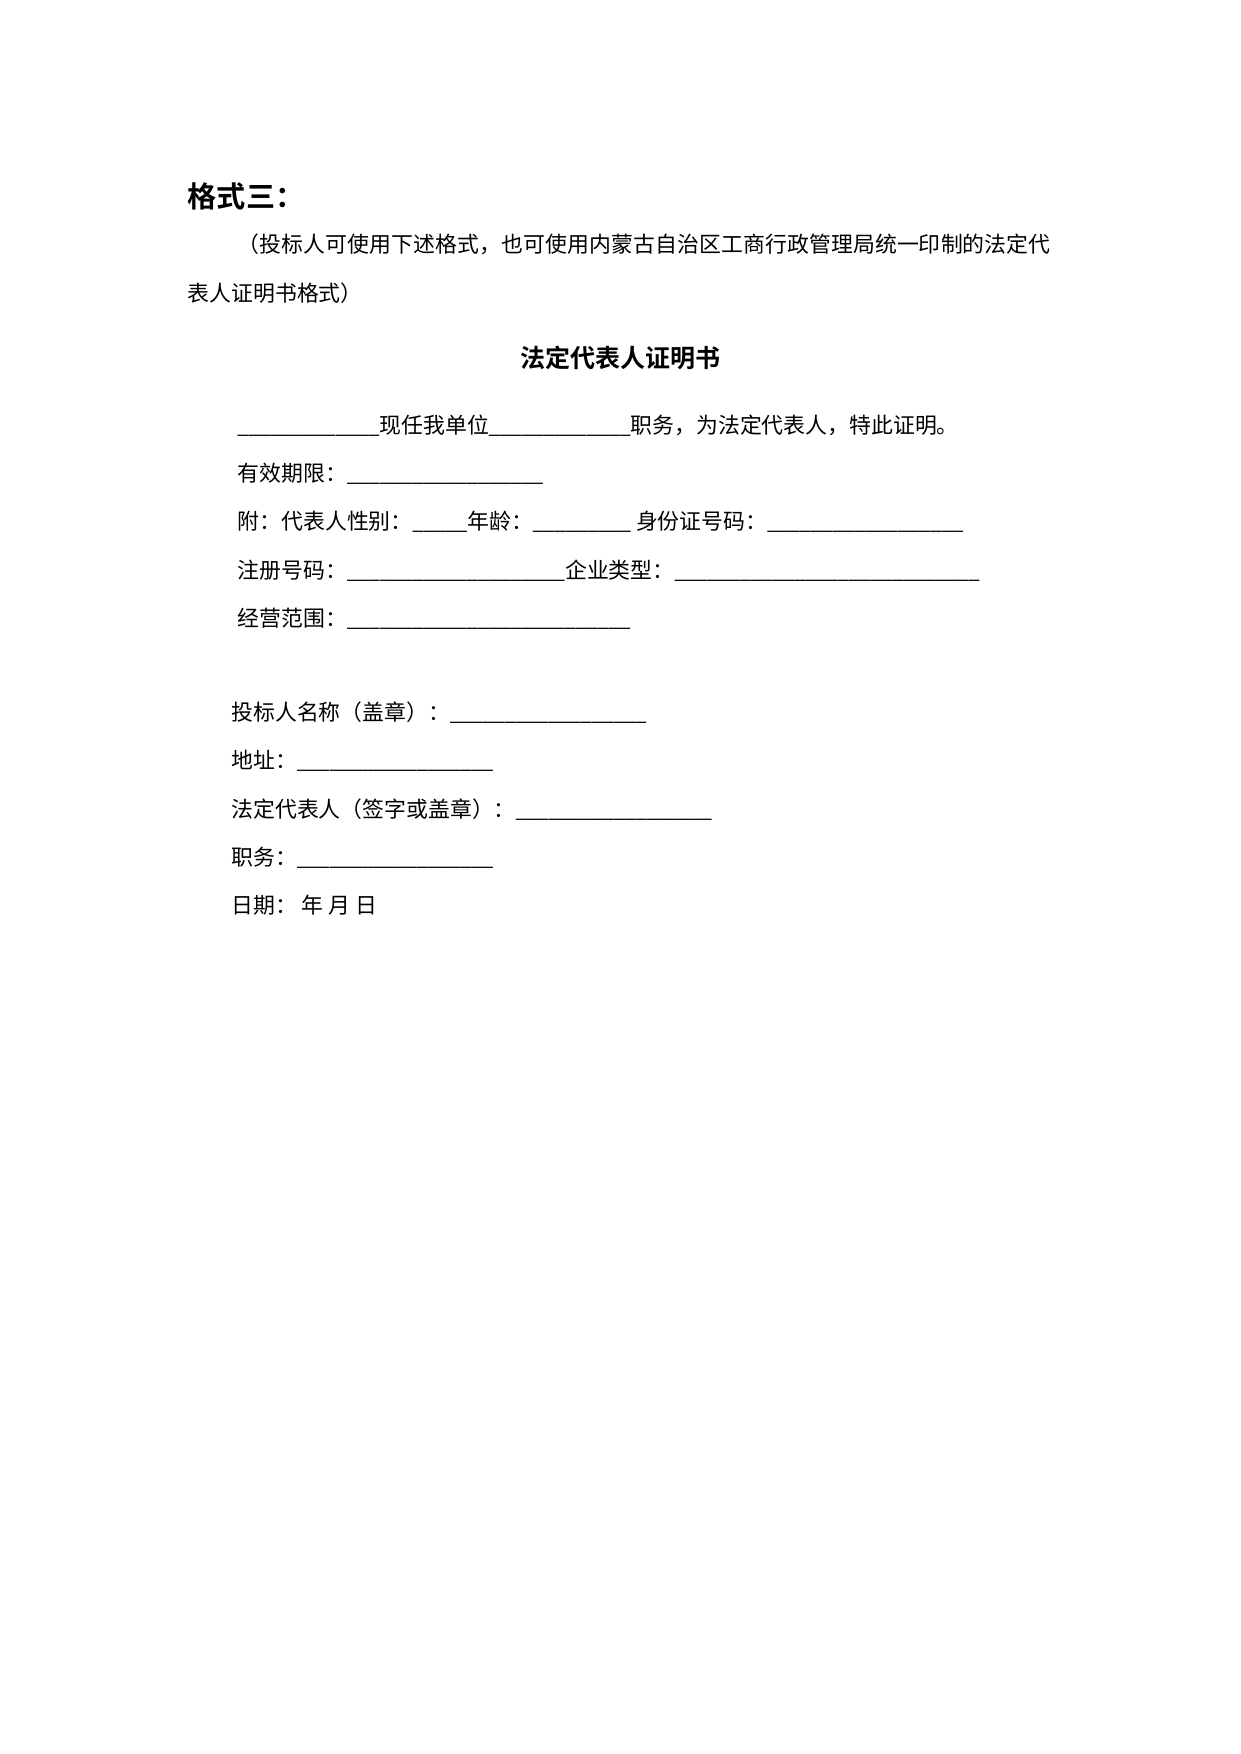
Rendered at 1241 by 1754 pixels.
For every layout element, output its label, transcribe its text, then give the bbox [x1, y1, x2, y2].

text 法定代表人（签字或盖章）：__________________ [187, 791, 1053, 824]
text 投标人名称（盖章）：__________________ [187, 695, 1053, 727]
text （投标人可使用下述格式，也可使用内蒙古自治区工商行政管理局统一印制的法定代表人证明书格式） [187, 227, 1053, 308]
text 格式三： [187, 162, 1053, 227]
text 注册号码：____________________企业类型：____________________________ [187, 552, 1053, 585]
text 日期： 年 月 日 [187, 888, 1053, 921]
text _____________现任我单位_____________职务，为法定代表人，特此证明。 [187, 407, 1053, 440]
text 职务：__________________ [187, 840, 1053, 872]
text 法定代表人证明书 [187, 324, 1053, 389]
text 有效期限：__________________ [187, 456, 1053, 488]
text 经营范围：__________________________ [187, 601, 1053, 633]
text 附：代表人性别：_____年龄：_________ 身份证号码：__________________ [187, 504, 1053, 536]
text 地址：__________________ [187, 743, 1053, 776]
